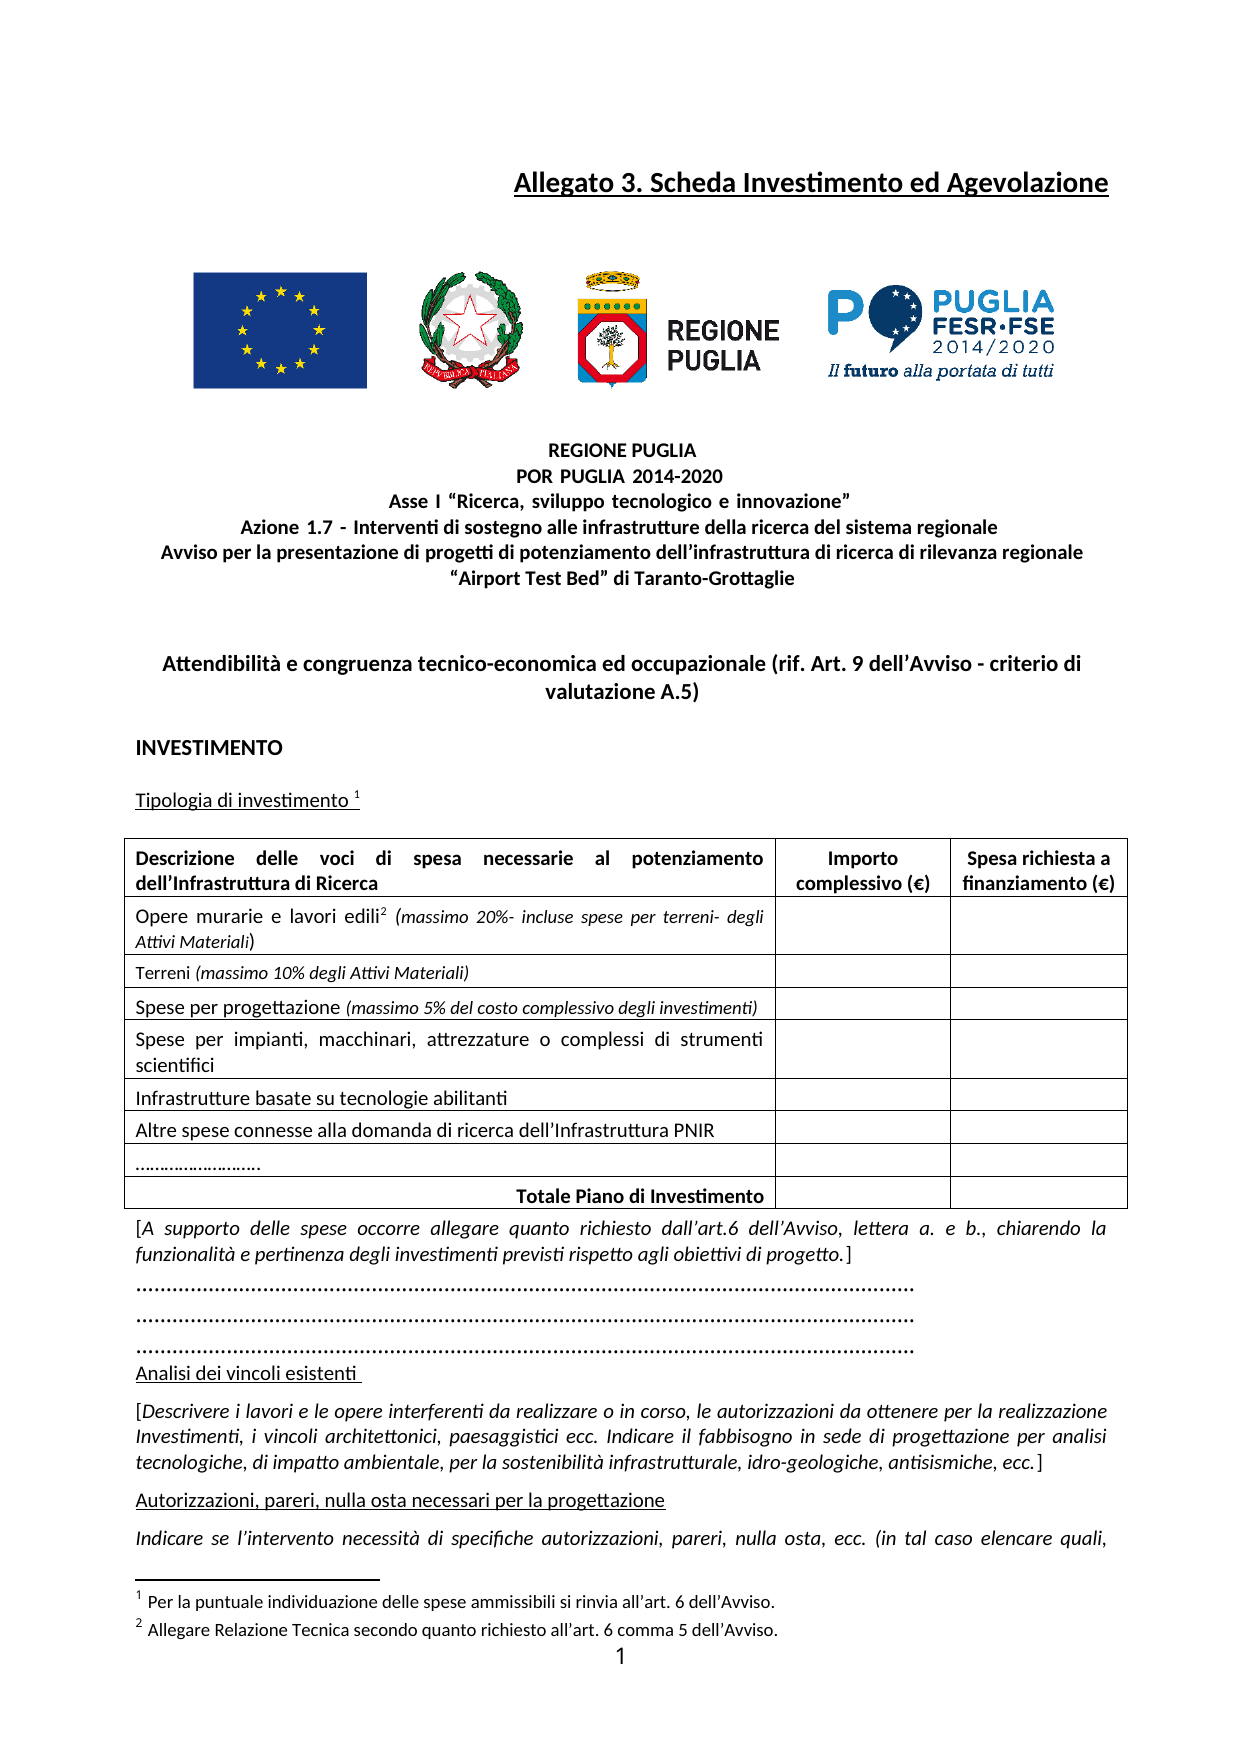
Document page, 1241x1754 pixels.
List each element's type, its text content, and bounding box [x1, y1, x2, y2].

text Allegato 3. Scheda Investimento ed Agevolazione [135, 164, 1109, 200]
table_cell [776, 1144, 950, 1176]
table_cell [951, 897, 1127, 954]
picture [135, 226, 1110, 438]
table_cell [776, 1079, 950, 1110]
table_cell Opere murarie e lavori edili (massimo 20%- incluse spese per terreni- degli Attivi Materiali) [125, 897, 775, 954]
text Asse I “Ricerca, sviluppo tecnologico e innovazione” [135, 488, 1103, 514]
text REGIONE PUGLIA [135, 438, 1109, 463]
table_cell [776, 955, 950, 987]
table_cell [951, 1079, 1127, 1110]
table_cell [951, 1020, 1127, 1077]
table_cell [951, 988, 1127, 1019]
table_cell [776, 897, 950, 954]
text Autorizzazioni, pareri, nulla osta necessari per la progettazione [135, 1487, 1109, 1512]
text ………………………………………………………………………………………………………………… [135, 1329, 1109, 1360]
text Azione 1.7 - Interventi di sostegno alle infrastrutture della ricerca del sistema regionale [135, 514, 1103, 539]
text Attendibilità e congruenza tecnico-economica ed occupazionale (rif. Art. 9 dell’Avviso - criterio di valutazione A.5) [135, 649, 1109, 705]
text Analisi dei vincoli esistenti [135, 1360, 1109, 1386]
text Tipologia di investimento [135, 787, 1109, 812]
table_cell [776, 1177, 950, 1208]
table_cell [776, 1020, 950, 1077]
text ………………………………………………………………………………………………………………… [135, 1298, 1109, 1329]
text Avviso per la presentazione di progetti di potenziamento dell’infrastruttura di ricerca di rilevanza regionale “Airport Test Bed” di Taranto-Grottaglie [135, 539, 1109, 590]
text [A supporto delle spese occorre allegare quanto richiesto dall’art.6 dell’Avviso, lettera a. e b., chiarendo la funzionalità e pertinenza degli investimenti previsti rispetto agli obiettivi di progetto.] [135, 1216, 1109, 1266]
table_cell …………………….. [125, 1144, 775, 1176]
table_cell [776, 988, 950, 1019]
table_cell [951, 955, 1127, 987]
table_header Spesa richiesta a finanziamento (€) [951, 839, 1127, 896]
table_cell [951, 1177, 1127, 1208]
table_cell Infrastrutture basate su tecnologie abilitanti [125, 1079, 775, 1110]
table_cell Altre spese connesse alla domanda di ricerca dell’Infrastruttura PNIR [125, 1111, 775, 1143]
table_cell [951, 1144, 1127, 1176]
text [Descrivere i lavori e le opere interferenti da realizzare o in corso, le autorizzazioni da ottenere per la realizzazione Investimenti, i vincoli architettonici, paesaggistici ecc. Indicare il fabbisogno in sede di progettazione per analisi tecnologiche, di impatto ambientale, per la sostenibilità infrastrutturale, idro-geologiche, antisismiche, ecc.] [135, 1398, 1109, 1474]
table_cell Spese per impianti, macchinari, attrezzature o complessi di strumenti scientifici [125, 1020, 775, 1077]
text POR PUGLIA 2014-2020 [135, 463, 1103, 488]
table_cell Totale Piano di Investimento [125, 1177, 775, 1208]
table_cell [776, 1111, 950, 1143]
table_cell [951, 1111, 1127, 1143]
table_header Importo complessivo (€) [776, 839, 950, 896]
table_cell Terreni (massimo 10% degli Attivi Materiali) [125, 955, 775, 987]
text ………………………………………………………………………………………………………………… [135, 1266, 1109, 1298]
table_cell Spese per progettazione (massimo 5% del costo complessivo degli investimenti) [125, 988, 775, 1019]
table_header Descrizione delle voci di spesa necessarie al potenziamento dell’Infrastruttura di Ricerca [125, 839, 775, 896]
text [135, 1525, 1109, 1550]
text INVESTIMENTO [135, 733, 1109, 761]
